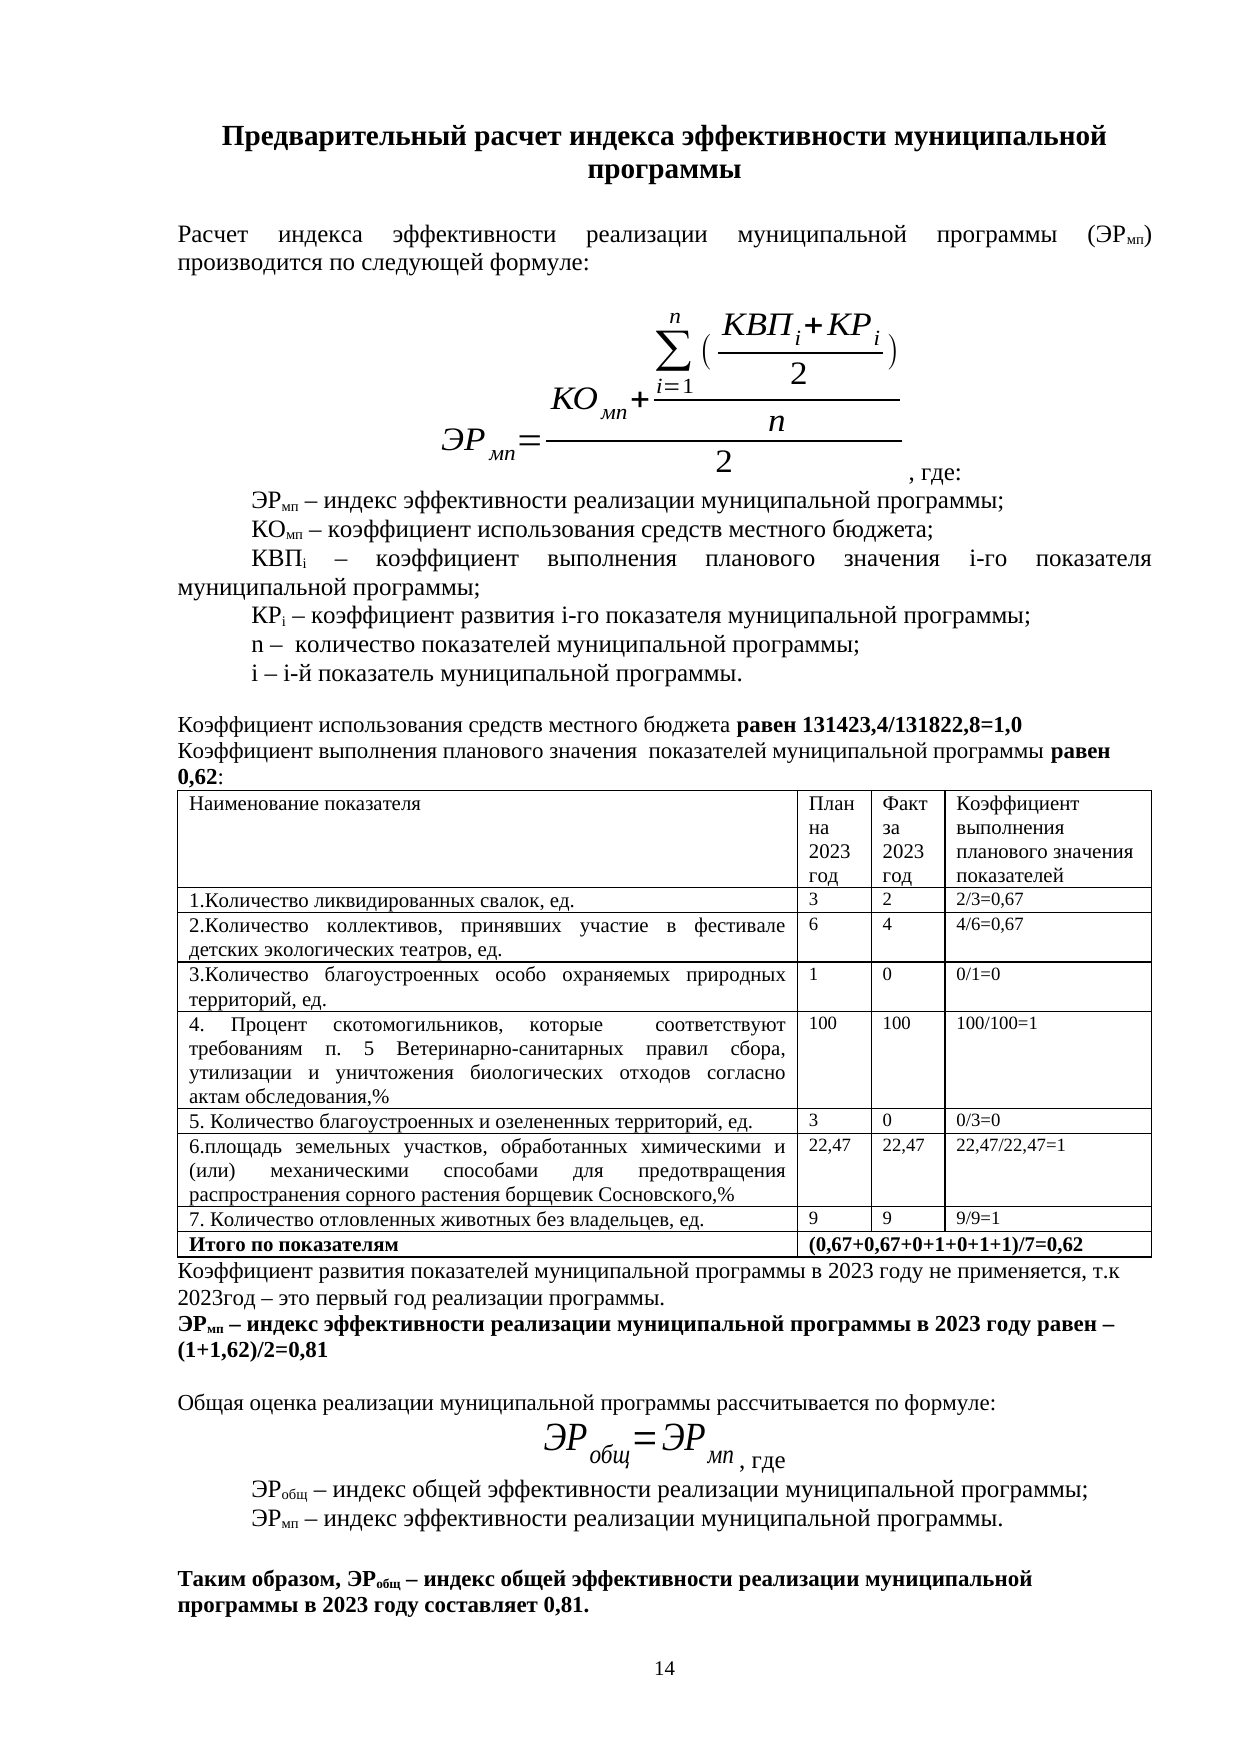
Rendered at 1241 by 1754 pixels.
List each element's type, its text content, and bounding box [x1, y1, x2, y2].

table_cell 9 [798, 1207, 871, 1231]
text ЭРобщ – индекс общей эффективности реализации муниципальной программы; [177, 1474, 1152, 1503]
table_cell 100/100=1 [946, 1012, 1151, 1108]
table_cell 0/3=0 [946, 1109, 1151, 1133]
text , где [177, 1416, 1152, 1474]
table_header Наименование показателя [178, 791, 797, 887]
text ЭРмп – индекс эффективности реализации муниципальной программы в 2023 году равен – (1+1,62)/2=0,81 [177, 1310, 1152, 1363]
text Коэффициент выполнения планового значения показателей муниципальной программы равен 0,62: [177, 737, 1152, 790]
table_cell 22,47/22,47=1 [946, 1134, 1151, 1206]
table_cell 9 [872, 1207, 944, 1231]
table_cell 4 [872, 913, 944, 961]
table_cell 6.площадь земельных участков, обработанных химическими и (или) механическими способами для предотвращения распространения сорного растения борщевик Сосновского,% [178, 1134, 797, 1206]
table_cell 2 [872, 888, 944, 912]
table_cell 2/3=0,67 [946, 888, 1151, 912]
text Коэффициент использования средств местного бюджета равен 131423,4/131822,8=1,0 [177, 711, 1152, 737]
text Коэффициент развития показателей муниципальной программы в 2023 году не применяется, т.к 2023год – это первый год реализации программы. [177, 1258, 1152, 1310]
table_header План на 2023 год [798, 791, 871, 887]
table_cell 3.Количество благоустроенных особо охраняемых природных территорий, ед. [178, 963, 797, 1011]
table_cell 3 [798, 888, 871, 912]
table_cell 0/1=0 [946, 963, 1151, 1011]
table_cell 22,47 [798, 1134, 871, 1206]
table_cell 5. Количество благоустроенных и озелененных территорий, ед. [178, 1109, 797, 1133]
text Предварительный расчет индекса эффективности муниципальной программы [177, 118, 1152, 185]
table_cell 9/9=1 [946, 1207, 1151, 1231]
table_cell 100 [872, 1012, 944, 1108]
text ЭРмп – индекс эффективности реализации муниципальной программы. [177, 1503, 1152, 1532]
text i – i-й показатель муниципальной программы. [177, 658, 1152, 687]
table_cell 100 [798, 1012, 871, 1108]
table_cell Итого по показателям [178, 1232, 797, 1256]
text Общая оценка реализации муниципальной программы рассчитывается по формуле: [177, 1389, 1152, 1416]
table_cell 1 [798, 963, 871, 1011]
table_cell 3 [798, 1109, 871, 1133]
table_header Факт за 2023 год [872, 791, 944, 887]
table_cell 0 [872, 963, 944, 1011]
table_cell 4/6=0,67 [946, 913, 1151, 961]
text КВПi – коэффициент выполнения планового значения i-го показателя муниципальной программы; [177, 543, 1152, 600]
text ЭРмп – индекс эффективности реализации муниципальной программы; [177, 485, 1152, 514]
text n – количество показателей муниципальной программы; [177, 629, 1152, 658]
text КРi – коэффициент развития i-го показателя муниципальной программы; [177, 600, 1152, 629]
text КОмп – коэффициент использования средств местного бюджета; [177, 514, 1152, 543]
text Расчет индекса эффективности реализации муниципальной программы (ЭРмп) производится по следующей формуле: [177, 219, 1152, 276]
text , где: [177, 305, 1152, 485]
table_cell 7. Количество отловленных животных без владельцев, ед. [178, 1207, 797, 1231]
table_cell 2.Количество коллективов, принявших участие в фестивале детских экологических театров, ед. [178, 913, 797, 961]
table_cell 22,47 [872, 1134, 944, 1206]
table_cell (0,67+0,67+0+1+0+1+1)/7=0,62 [798, 1232, 1151, 1256]
table_cell 0 [872, 1109, 944, 1133]
table_cell 6 [798, 913, 871, 961]
table_cell 4. Процент скотомогильников, которые соответствуют требованиям п. 5 Ветеринарно-санитарных правил сбора, утилизации и уничтожения биологических отходов согласно актам обследования,% [178, 1012, 797, 1108]
table_header Коэффициент выполнения планового значения показателей [946, 791, 1151, 887]
text Таким образом, ЭРобщ – индекс общей эффективности реализации муниципальной программы в 2023 году составляет 0,81. [177, 1565, 1152, 1618]
table_cell 1.Количество ликвидированных свалок, ед. [178, 888, 797, 912]
